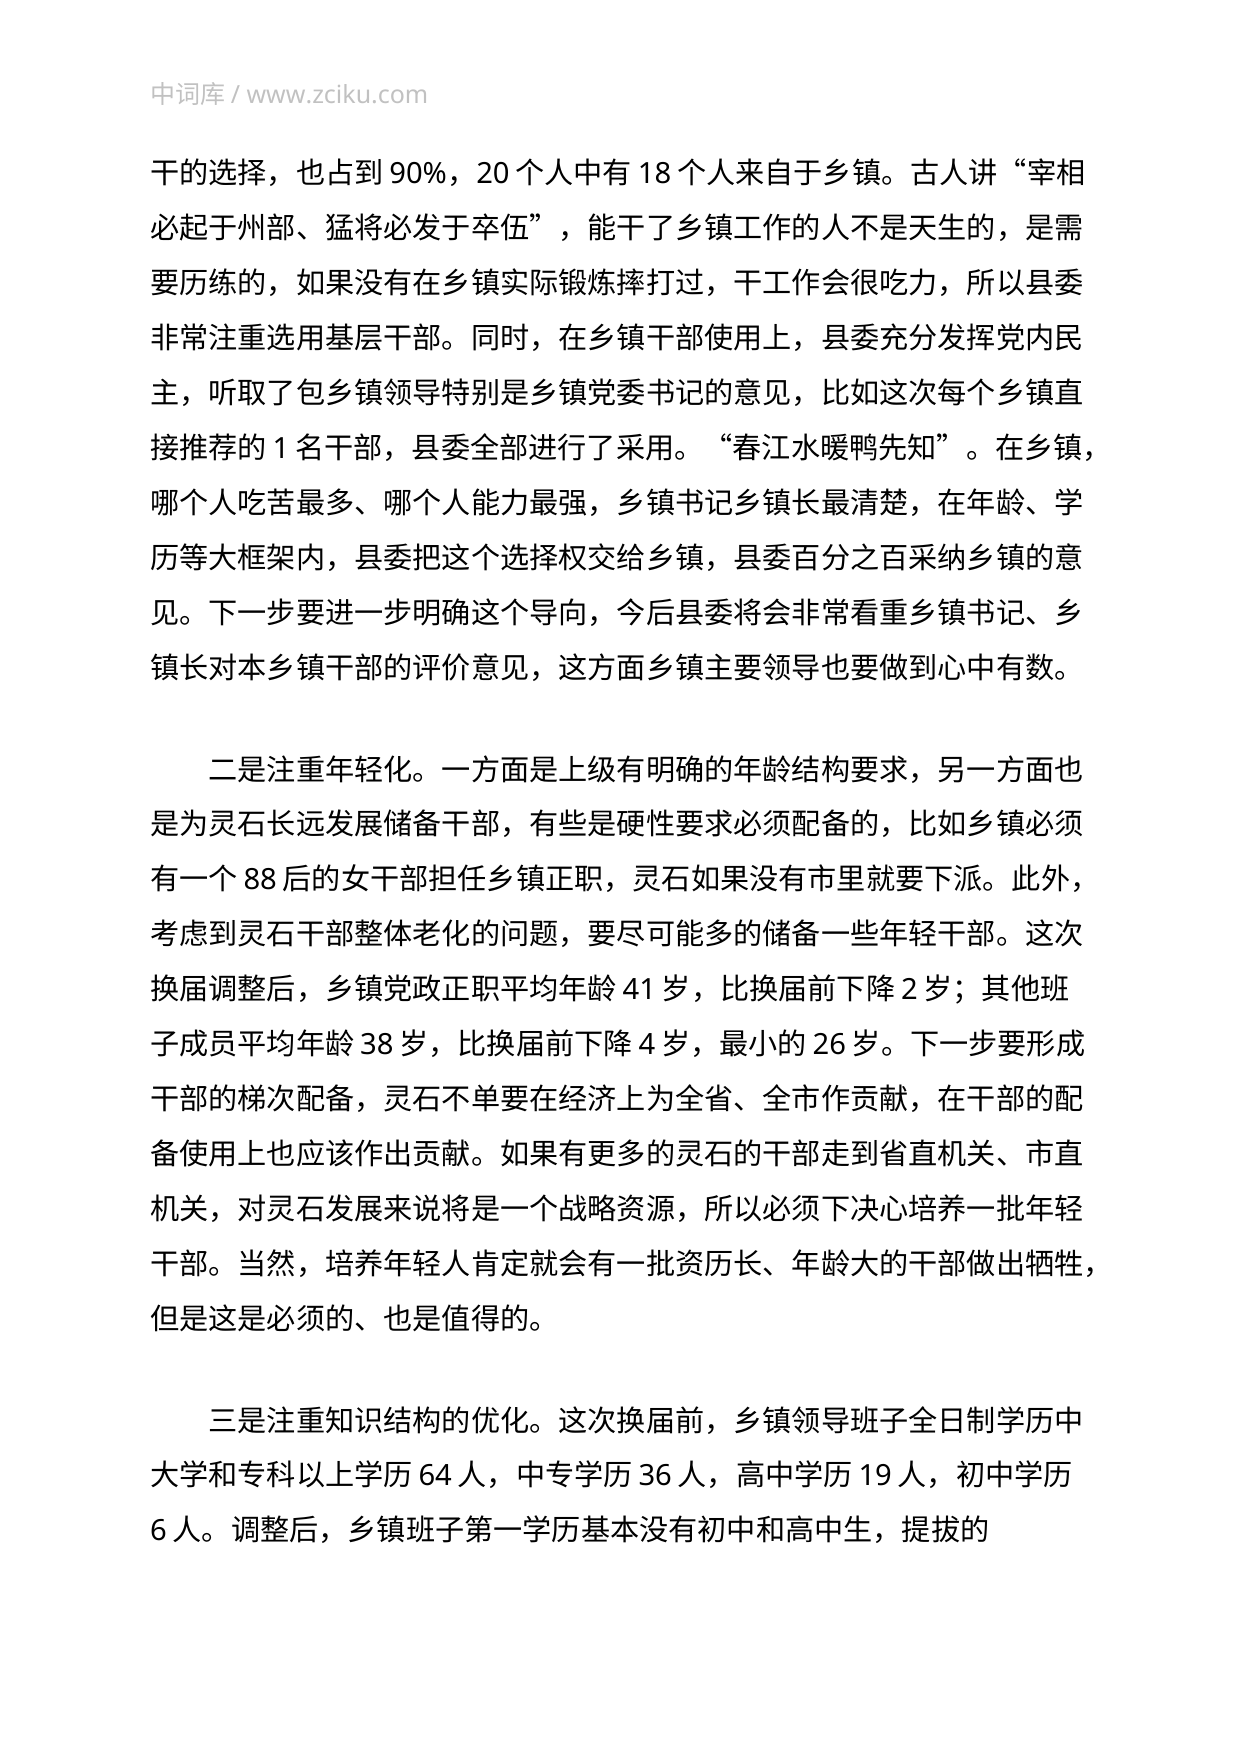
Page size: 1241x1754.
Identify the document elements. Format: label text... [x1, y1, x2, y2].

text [150, 1397, 1090, 1549]
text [150, 150, 1090, 687]
text 二是注重年轻化。一方面是上级有明确的年龄结构要求，另一方面也是为灵石长远发展储备干部，有些是硬性要求必须配备的，比如乡镇必须有一个88后的女干部担任乡镇正职，灵石如果没有市里就要下派。此外，考虑到灵石干部整体老化的问题，要尽可能多的储备一些年轻干部。这次换届调整后，乡镇党政正职平均年龄41岁，比换届前下降2岁；其他班子成员平均年龄38岁，比换届前下降4岁，最小的26岁。下一步要形成干部的梯次配备，灵石不单要在经济上为全省、全市作贡献，在干部的配备使用上也应该作出贡献。如果有更多的灵石的干部走到省直机关、市直机关，对灵石发展来说将是一个战略资源，所以必须下决心培养一批年轻干部。当然，培养年轻人肯定就会有一批资历长、年龄大的干部做出牺牲，但是这是必须的、也是值得的。 [150, 746, 1090, 1338]
